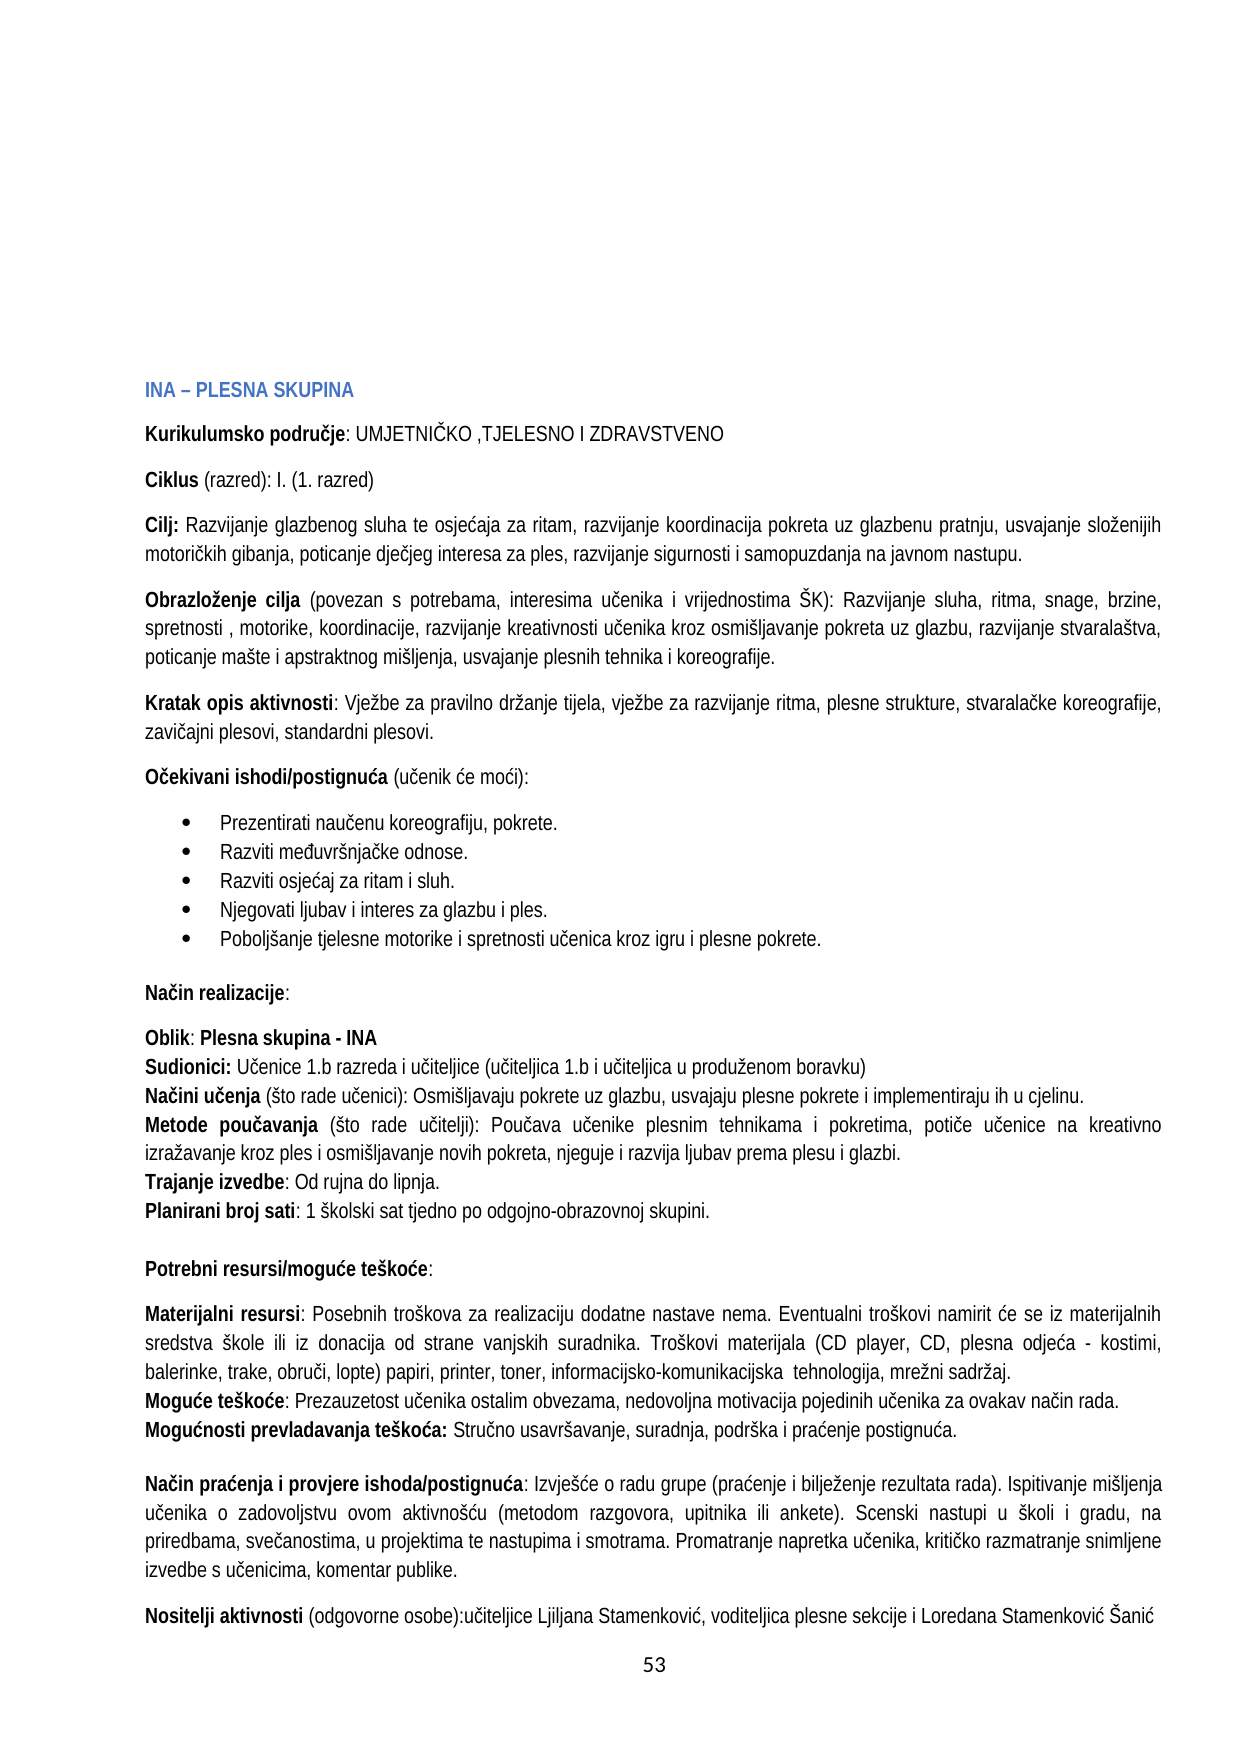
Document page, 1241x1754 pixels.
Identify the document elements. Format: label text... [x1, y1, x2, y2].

list Razviti osjećaj za ritam i sluh. [182, 867, 1163, 893]
text Očekivani ishodi/postignuća (učenik će moći): [145, 764, 1163, 789]
list Razviti međuvršnjačke odnose. [182, 838, 1163, 864]
text Trajanje izvedbe: Od rujna do lipnja. [145, 1169, 1163, 1194]
text Cilj: Razvijanje glazbenog sluha te osjećaja za ritam, razvijanje koordinacija pokreta uz glazbenu pratnju, usvajanje složenijih motoričkih gibanja, poticanje dječjeg interesa za ples, razvijanje sigurnosti i samopuzdanja na javnom nastupu. [145, 512, 1163, 566]
text Sudionici: Učenice 1.b razreda i učiteljice (učiteljica 1.b i učiteljica u produženom boravku) [145, 1054, 1163, 1079]
text Ciklus (razred): I. (1. razred) [145, 467, 1163, 492]
text Obrazloženje cilja (povezan s potrebama, interesima učenika i vrijednostima ŠK): Razvijanje sluha, ritma, snage, brzine, spretnosti , motorike, koordinacije, razvijanje kreativnosti učenika kroz osmišljavanje pokreta uz glazbu, razvijanje stvaralaštva, poticanje mašte i apstraktnog mišljenja, usvajanje plesnih tehnika i koreografije. [145, 586, 1163, 669]
text Kratak opis aktivnosti: Vježbe za pravilno držanje tijela, vježbe za razvijanje ritma, plesne strukture, stvaralačke koreografije, zavičajni plesovi, standardni plesovi. [145, 690, 1163, 744]
text Oblik: Plesna skupina - INA [145, 1025, 1163, 1050]
text Načini učenja (što rade učenici): Osmišljavaju pokrete uz glazbu, usvajaju plesne pokrete i implementiraju ih u cjelinu. [145, 1083, 1163, 1108]
text Mogućnosti prevladavanja teškoća: Stručno usavršavanje, suradnja, podrška i praćenje postignuća. [145, 1417, 1163, 1442]
list Poboljšanje tjelesne motorike i spretnosti učenica kroz igru i plesne pokrete. [182, 925, 1163, 951]
text Metode poučavanja (što rade učitelji): Poučava učenike plesnim tehnikama i pokretima, potiče učenice na kreativno izražavanje kroz ples i osmišljavanje novih pokreta, njeguje i razvija ljubav prema plesu i glazbi. [145, 1111, 1163, 1165]
text Kurikulumsko područje: UMJETNIČKO ,TJELESNO I ZDRAVSTVENO [145, 421, 1163, 446]
text Način praćenja i provjere ishoda/postignuća: Izvješće o radu grupe (praćenje i bilježenje rezultata rada). Ispitivanje mišljenja učenika o zadovoljstvu ovom aktivnošću (metodom razgovora, upitnika ili ankete). Scenski nastupi u školi i gradu, na priredbama, svečanostima, u projektima te nastupima i smotrama. Promatranje napretka učenika, kritičko razmatranje snimljene izvedbe s učenicima, komentar publike. [145, 1471, 1163, 1582]
list Prezentirati naučenu koreografiju, pokrete. [182, 809, 1163, 835]
text Potrebni resursi/moguće teškoće: [145, 1256, 1163, 1281]
text Materijalni resursi: Posebnih troškova za realizaciju dodatne nastave nema. Eventualni troškovi namirit će se iz materijalnih sredstva škole ili iz donacija od strane vanjskih suradnika. Troškovi materijala (CD player, CD, plesna odjeća - kostimi, balerinke, trake, obruči, lopte) papiri, printer, toner, informacijsko-komunikacijska tehnologija, mrežni sadržaj. [145, 1301, 1163, 1384]
text Moguće teškoće: Prezauzetost učenika ostalim obvezama, nedovoljna motivacija pojedinih učenika za ovakav način rada. [145, 1388, 1163, 1413]
text INA – PLESNA SKUPINA [145, 377, 1163, 402]
text Način realizacije: [145, 979, 1163, 1004]
text Nositelji aktivnosti (odgovorne osobe):učiteljice Ljiljana Stamenković, voditeljica plesne sekcije i Loredana Stamenković Šanić [145, 1603, 1163, 1628]
list Njegovati ljubav i interes za glazbu i ples. [182, 896, 1163, 922]
text Planirani broj sati: 1 školski sat tjedno po odgojno-obrazovnoj skupini. [145, 1198, 1163, 1223]
